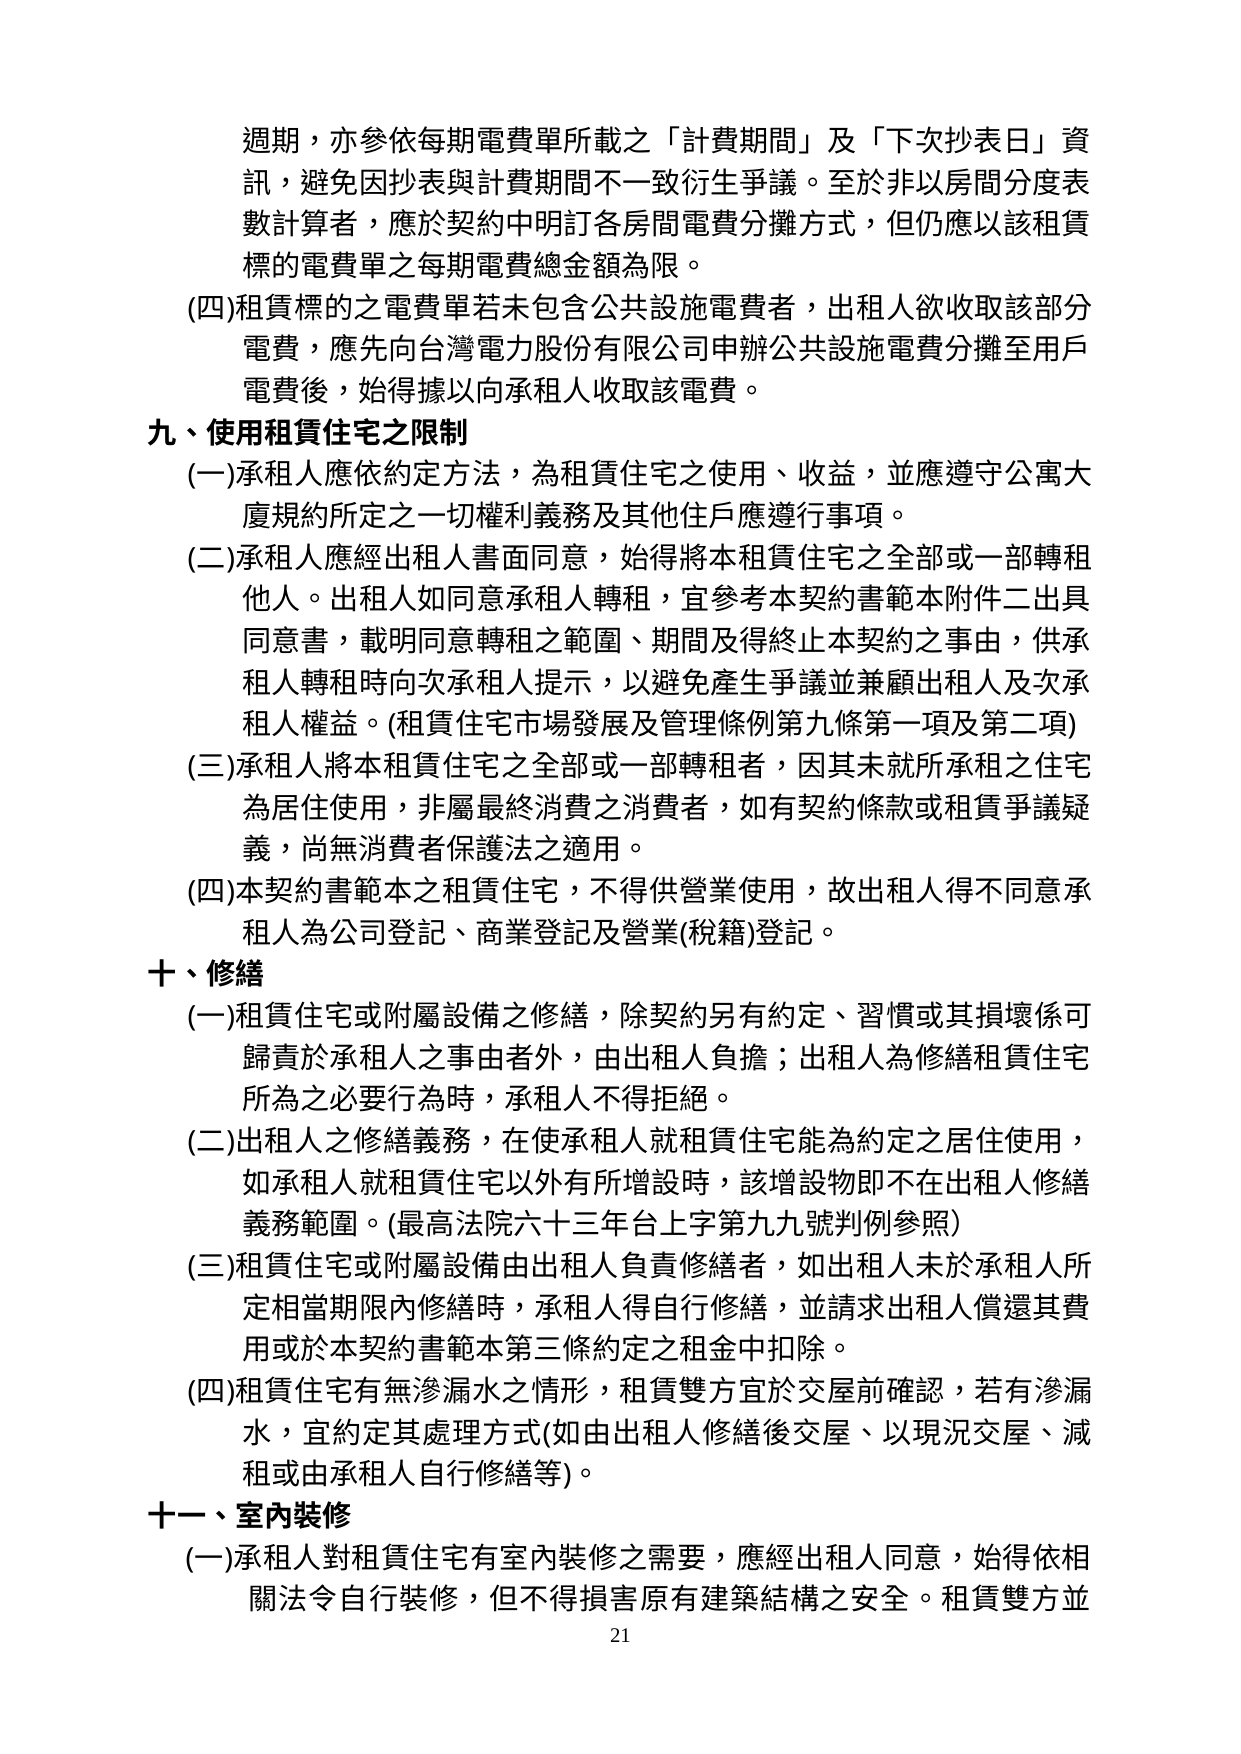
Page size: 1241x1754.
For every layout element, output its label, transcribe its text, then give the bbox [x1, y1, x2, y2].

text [185, 1535, 1092, 1618]
text (四)租賃標的之電費單若未包含公共設施電費者，出租人欲收取該部分電費，應先向台灣電力股份有限公司申辦公共設施電費分攤至用戶電費後，始得據以向承租人收取該電費。 [187, 285, 1092, 410]
text 九、使用租賃住宅之限制 [148, 410, 1092, 451]
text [187, 118, 1092, 285]
text (一)承租人應依約定方法，為租賃住宅之使用、收益，並應遵守公寓大廈規約所定之一切權利義務及其他住戶應遵行事項。 [187, 451, 1092, 535]
text 十一、室內裝修 [148, 1493, 1092, 1535]
text (二)出租人之修繕義務，在使承租人就租賃住宅能為約定之居住使用，如承租人就租賃住宅以外有所增設時，該增設物即不在出租人修繕義務範圍。(最高法院六十三年台上字第九九號判例參照） [187, 1118, 1092, 1243]
text (三)承租人將本租賃住宅之全部或一部轉租者，因其未就所承租之住宅為居住使用，非屬最終消費之消費者，如有契約條款或租賃爭議疑義，尚無消費者保護法之適用。 [187, 743, 1092, 868]
text (二)承租人應經出租人書面同意，始得將本租賃住宅之全部或一部轉租他人。出租人如同意承租人轉租，宜參考本契約書範本附件二出具同意書，載明同意轉租之範圍、期間及得終止本契約之事由，供承租人轉租時向次承租人提示，以避免產生爭議並兼顧出租人及次承租人權益。(租賃住宅市場發展及管理條例第九條第一項及第二項) [187, 535, 1092, 743]
text (一)租賃住宅或附屬設備之修繕，除契約另有約定、習慣或其損壞係可歸責於承租人之事由者外，由出租人負擔；出租人為修繕租賃住宅所為之必要行為時，承租人不得拒絕。 [187, 993, 1092, 1118]
text (四)租賃住宅有無滲漏水之情形，租賃雙方宜於交屋前確認，若有滲漏水，宜約定其處理方式(如由出租人修繕後交屋、以現況交屋、減租或由承租人自行修繕等)。 [187, 1368, 1092, 1493]
text 十、修繕 [148, 951, 1092, 993]
text (四)本契約書範本之租賃住宅，不得供營業使用，故出租人得不同意承租人為公司登記、商業登記及營業(稅籍)登記。 [187, 868, 1092, 951]
text (三)租賃住宅或附屬設備由出租人負責修繕者，如出租人未於承租人所定相當期限內修繕時，承租人得自行修繕，並請求出租人償還其費用或於本契約書範本第三條約定之租金中扣除。 [187, 1243, 1092, 1368]
